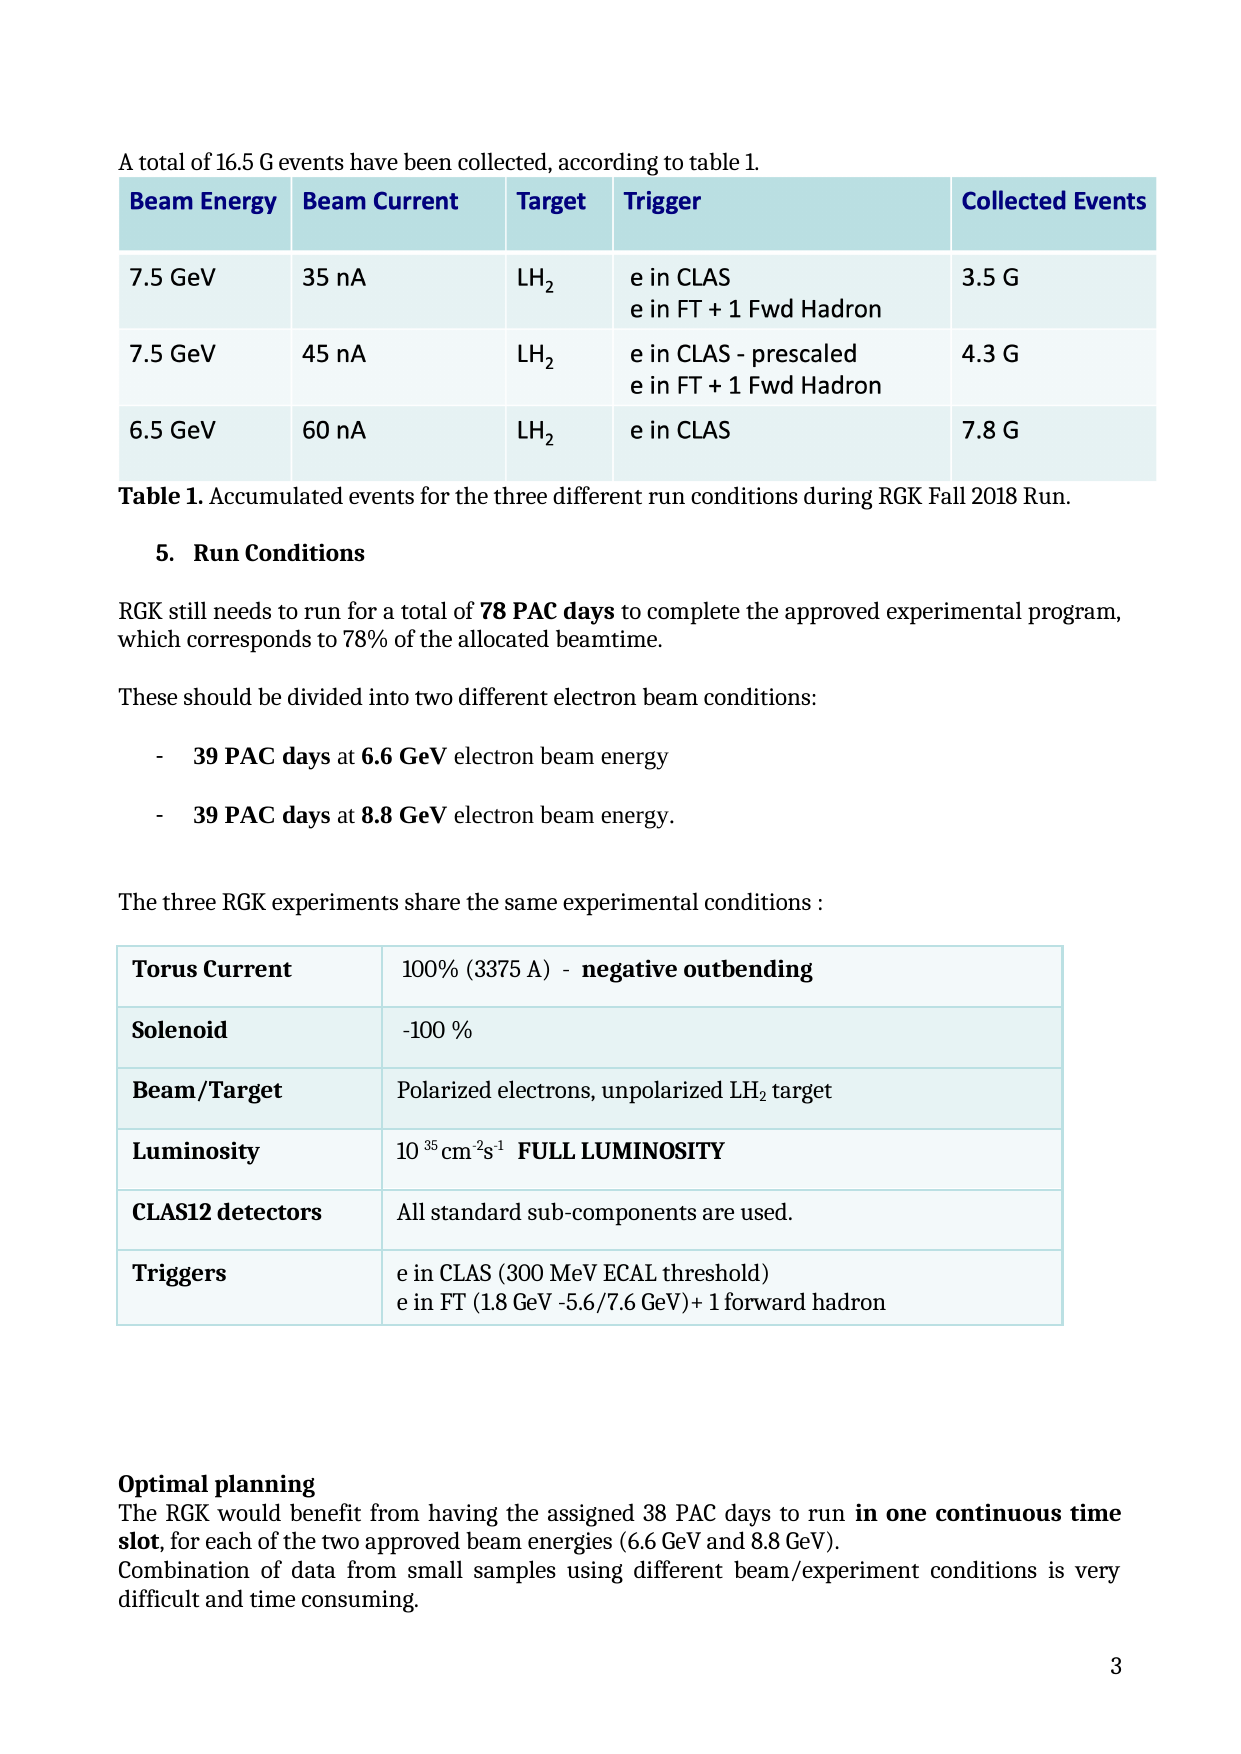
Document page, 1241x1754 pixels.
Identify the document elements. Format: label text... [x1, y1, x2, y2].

table_cell Polarized electrons, unpolarized LH2 target [383, 1069, 1061, 1128]
text The three RGK experiments share the same experimental conditions : [118, 888, 1122, 916]
table_header Torus Current [118, 947, 381, 1006]
list 39 PAC days at 8.8 GeV electron beam energy. [156, 799, 1122, 830]
table_cell e in CLAS (300 MeV ECAL threshold) e in FT (1.8 GeV -5.6/7.6 GeV)+ 1 forward hadron [383, 1251, 1061, 1324]
table_cell -100 % [383, 1008, 1061, 1067]
table_cell CLAS12 detectors [118, 1191, 381, 1249]
table_cell Beam/Target [118, 1069, 381, 1128]
table_cell 10 35 cm-2s-1 FULL LUMINOSITY [383, 1130, 1061, 1188]
table_cell Solenoid [118, 1008, 381, 1067]
table_cell Luminosity [118, 1130, 381, 1188]
text Table 1. Accumulated events for the three different run conditions during RGK Fall 2018 Run. [118, 482, 1122, 510]
table_cell Triggers [118, 1251, 381, 1324]
text A total of 16.5 G events have been collected, according to table 1. [118, 148, 1122, 176]
text Combination of data from small samples using different beam/experiment conditions is very difficult and time consuming. [118, 1556, 1122, 1613]
table_cell All standard sub-components are used. [383, 1191, 1061, 1249]
text The RGK would benefit from having the assigned 38 PAC days to run in one continuous time slot, for each of the two approved beam energies (6.6 GeV and 8.8 GeV). [118, 1498, 1122, 1556]
list 39 PAC days at 6.6 GeV electron beam energy [156, 740, 1122, 771]
text RGK still needs to run for a total of 78 PAC days to complete the approved experimental program, which corresponds to 78% of the allocated beamtime. [118, 597, 1122, 654]
text Optimal planning [118, 1470, 1122, 1498]
picture [118, 176, 1157, 482]
list Run Conditions [156, 539, 1122, 568]
table_header 100% (3375 A) - negative outbending [383, 947, 1061, 1006]
text These should be divided into two different electron beam conditions: [118, 683, 1122, 712]
